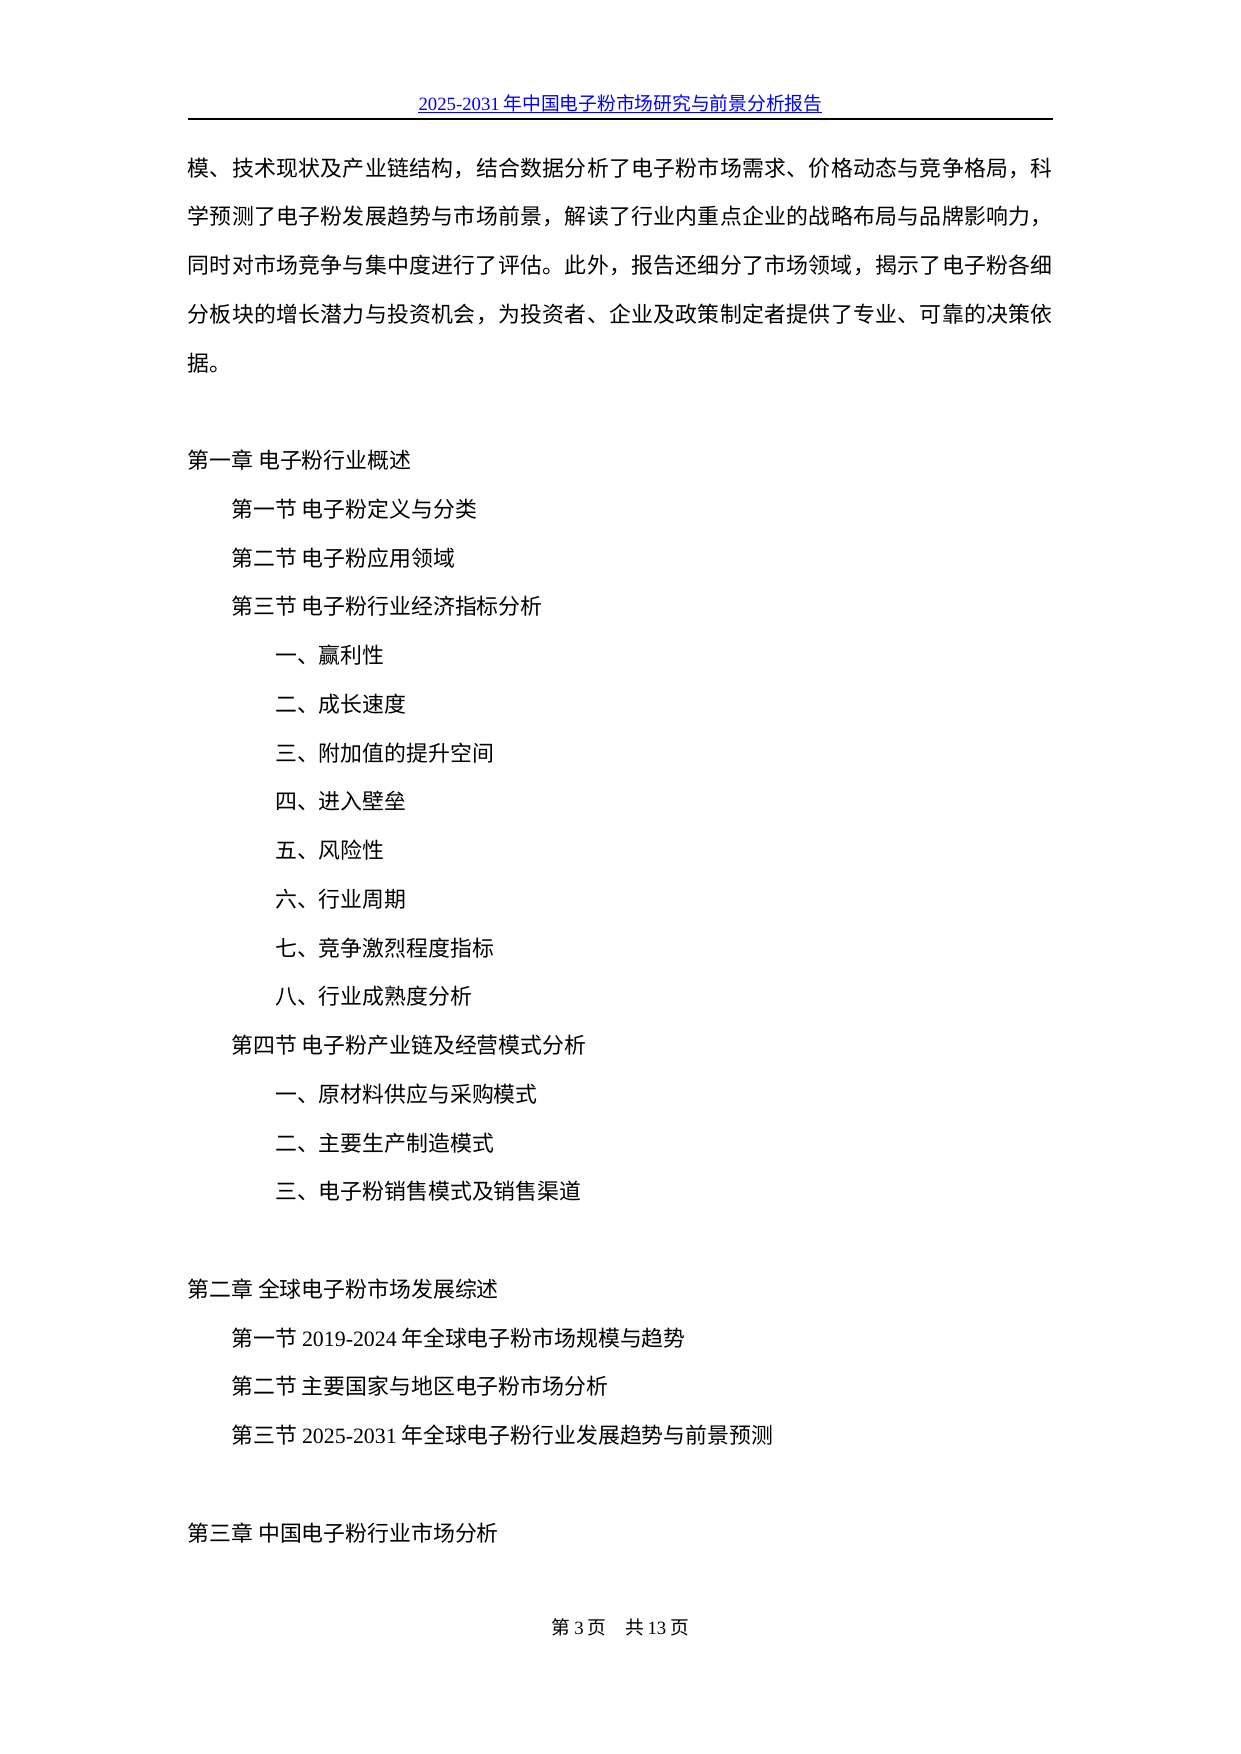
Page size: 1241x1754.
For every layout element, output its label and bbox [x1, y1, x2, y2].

text [187, 150, 1053, 1548]
